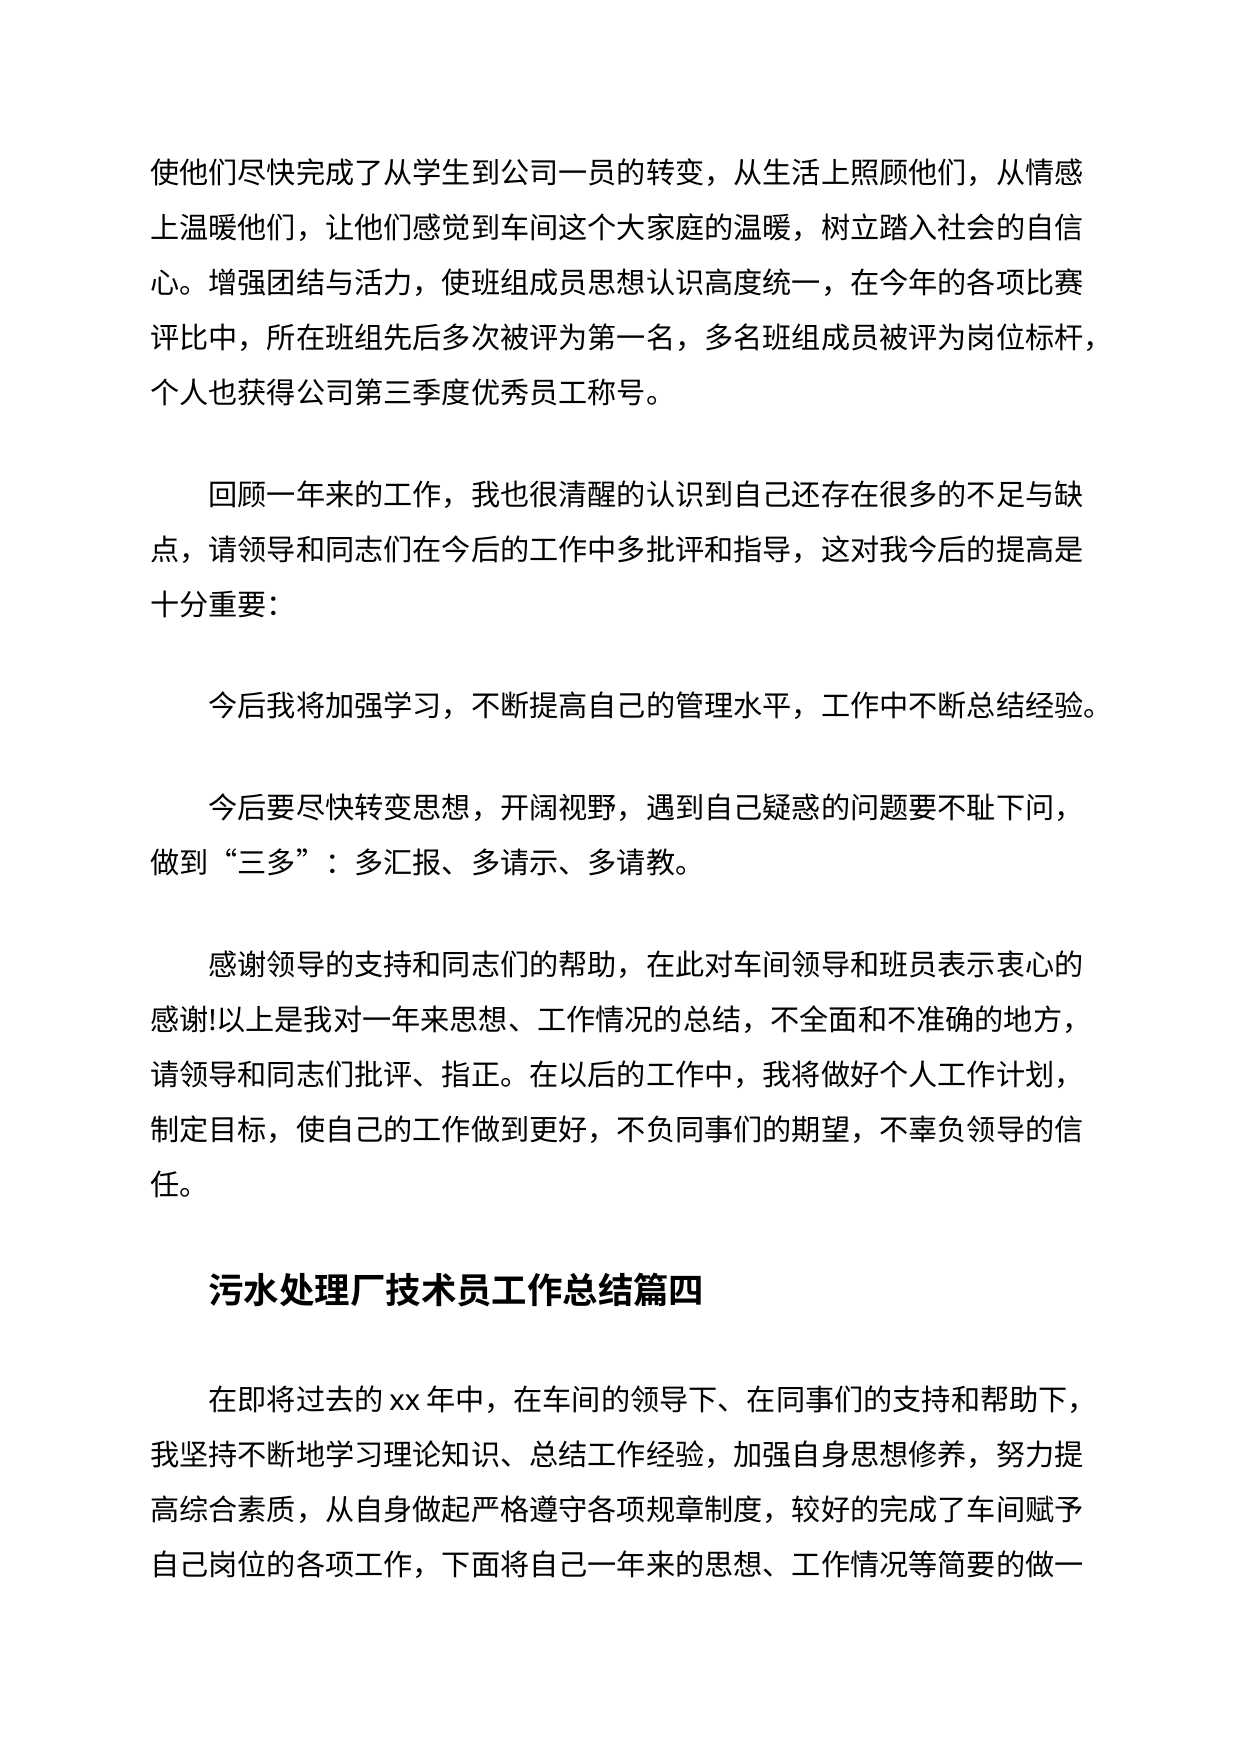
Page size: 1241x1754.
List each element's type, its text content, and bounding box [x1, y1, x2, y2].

text 今后要尽快转变思想，开阔视野，遇到自己疑惑的问题要不耻下问，做到“三多”：多汇报、多请示、多请教。 [150, 785, 1090, 882]
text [150, 150, 1090, 412]
text 今后我将加强学习，不断提高自己的管理水平，工作中不断总结经验。 [150, 683, 1090, 725]
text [150, 1376, 1090, 1583]
text 回顾一年来的工作，我也很清醒的认识到自己还存在很多的不足与缺点，请领导和同志们在今后的工作中多批评和指导，这对我今后的提高是十分重要： [150, 471, 1090, 623]
text 污水处理厂技术员工作总结篇四 [150, 1263, 1090, 1314]
text 感谢领导的支持和同志们的帮助，在此对车间领导和班员表示衷心的感谢!以上是我对一年来思想、工作情况的总结，不全面和不准确的地方，请领导和同志们批评、指正。在以后的工作中，我将做好个人工作计划，制定目标，使自己的工作做到更好，不负同事们的期望，不辜负领导的信任。 [150, 941, 1090, 1203]
